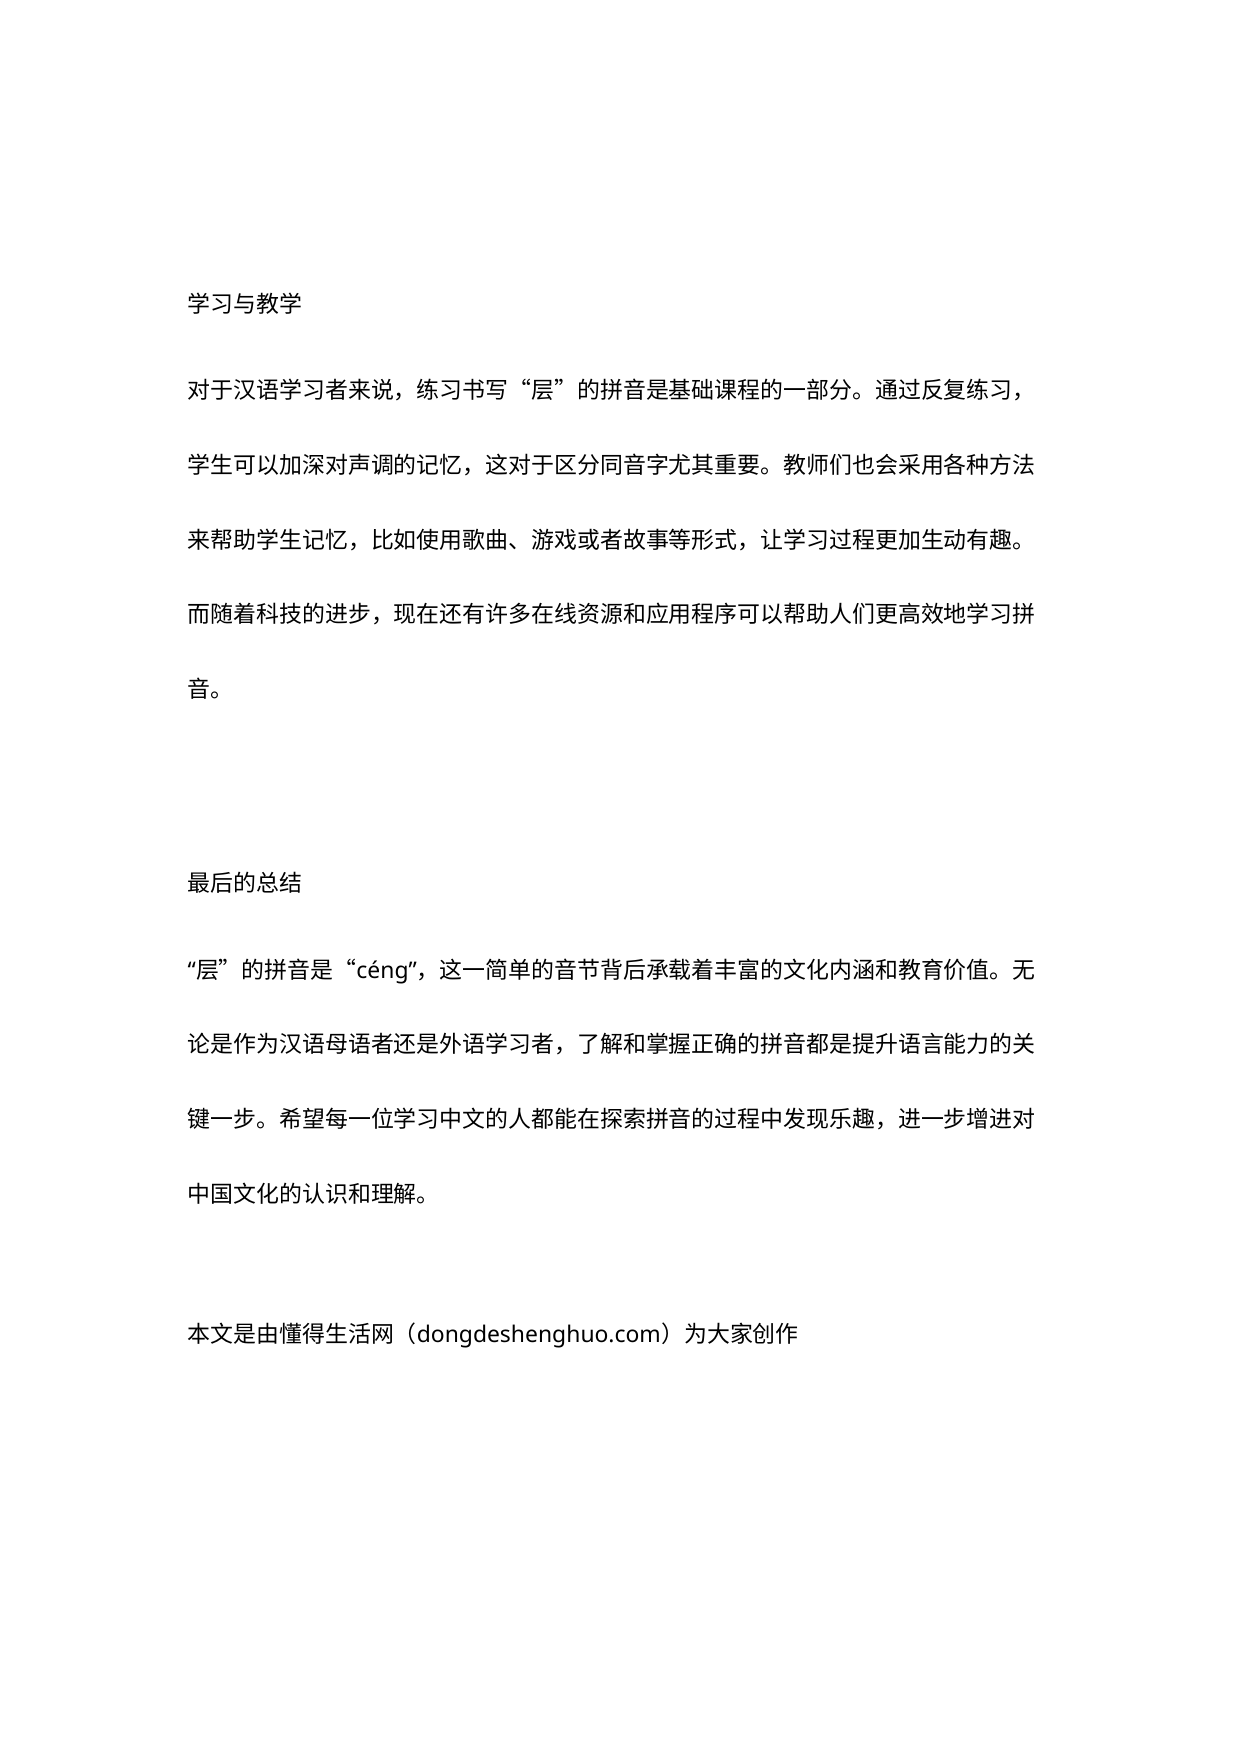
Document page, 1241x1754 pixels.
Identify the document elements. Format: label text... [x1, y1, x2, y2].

text “层”的拼音是“céng”，这一简单的音节背后承载着丰富的文化内涵和教育价值。无论是作为汉语母语者还是外语学习者，了解和掌握正确的拼音都是提升语言能力的关键一步。希望每一位学习中文的人都能在探索拼音的过程中发现乐趣，进一步增进对中国文化的认识和理解。 [187, 936, 1053, 1225]
text 对于汉语学习者来说，练习书写“层”的拼音是基础课程的一部分。通过反复练习，学生可以加深对声调的记忆，这对于区分同音字尤其重要。教师们也会采用各种方法来帮助学生记忆，比如使用歌曲、游戏或者故事等形式，让学习过程更加生动有趣。而随着科技的进步，现在还有许多在线资源和应用程序可以帮助人们更高效地学习拼音。 [187, 356, 1053, 720]
text 学习与教学 [187, 270, 1053, 335]
text 最后的总结 [187, 849, 1053, 914]
text 本文是由懂得生活网（dongdeshenghuo.com）为大家创作 [187, 1300, 1053, 1365]
